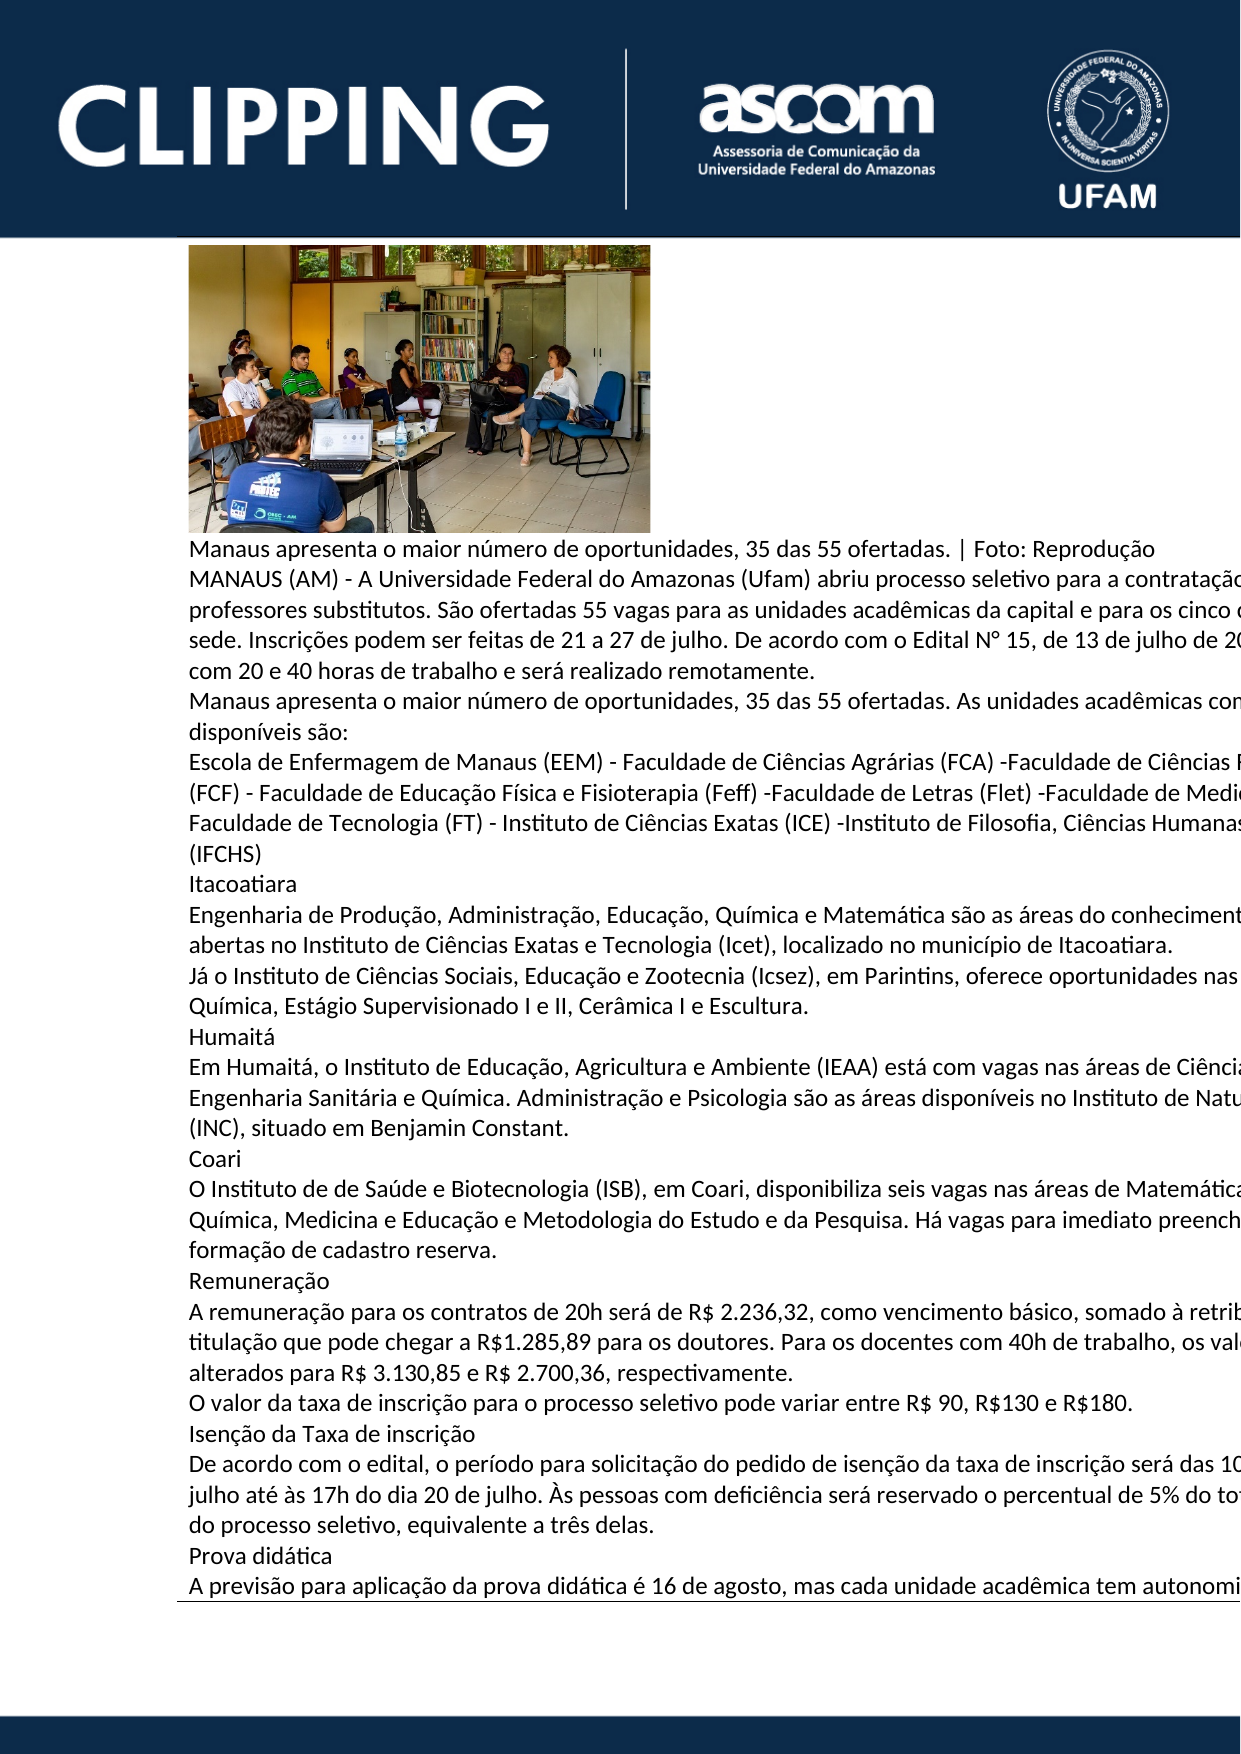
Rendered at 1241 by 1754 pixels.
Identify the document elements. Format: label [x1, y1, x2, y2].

picture [188, 245, 651, 533]
picture [0, 0, 1241, 1754]
table_cell [177, 237, 1240, 1601]
